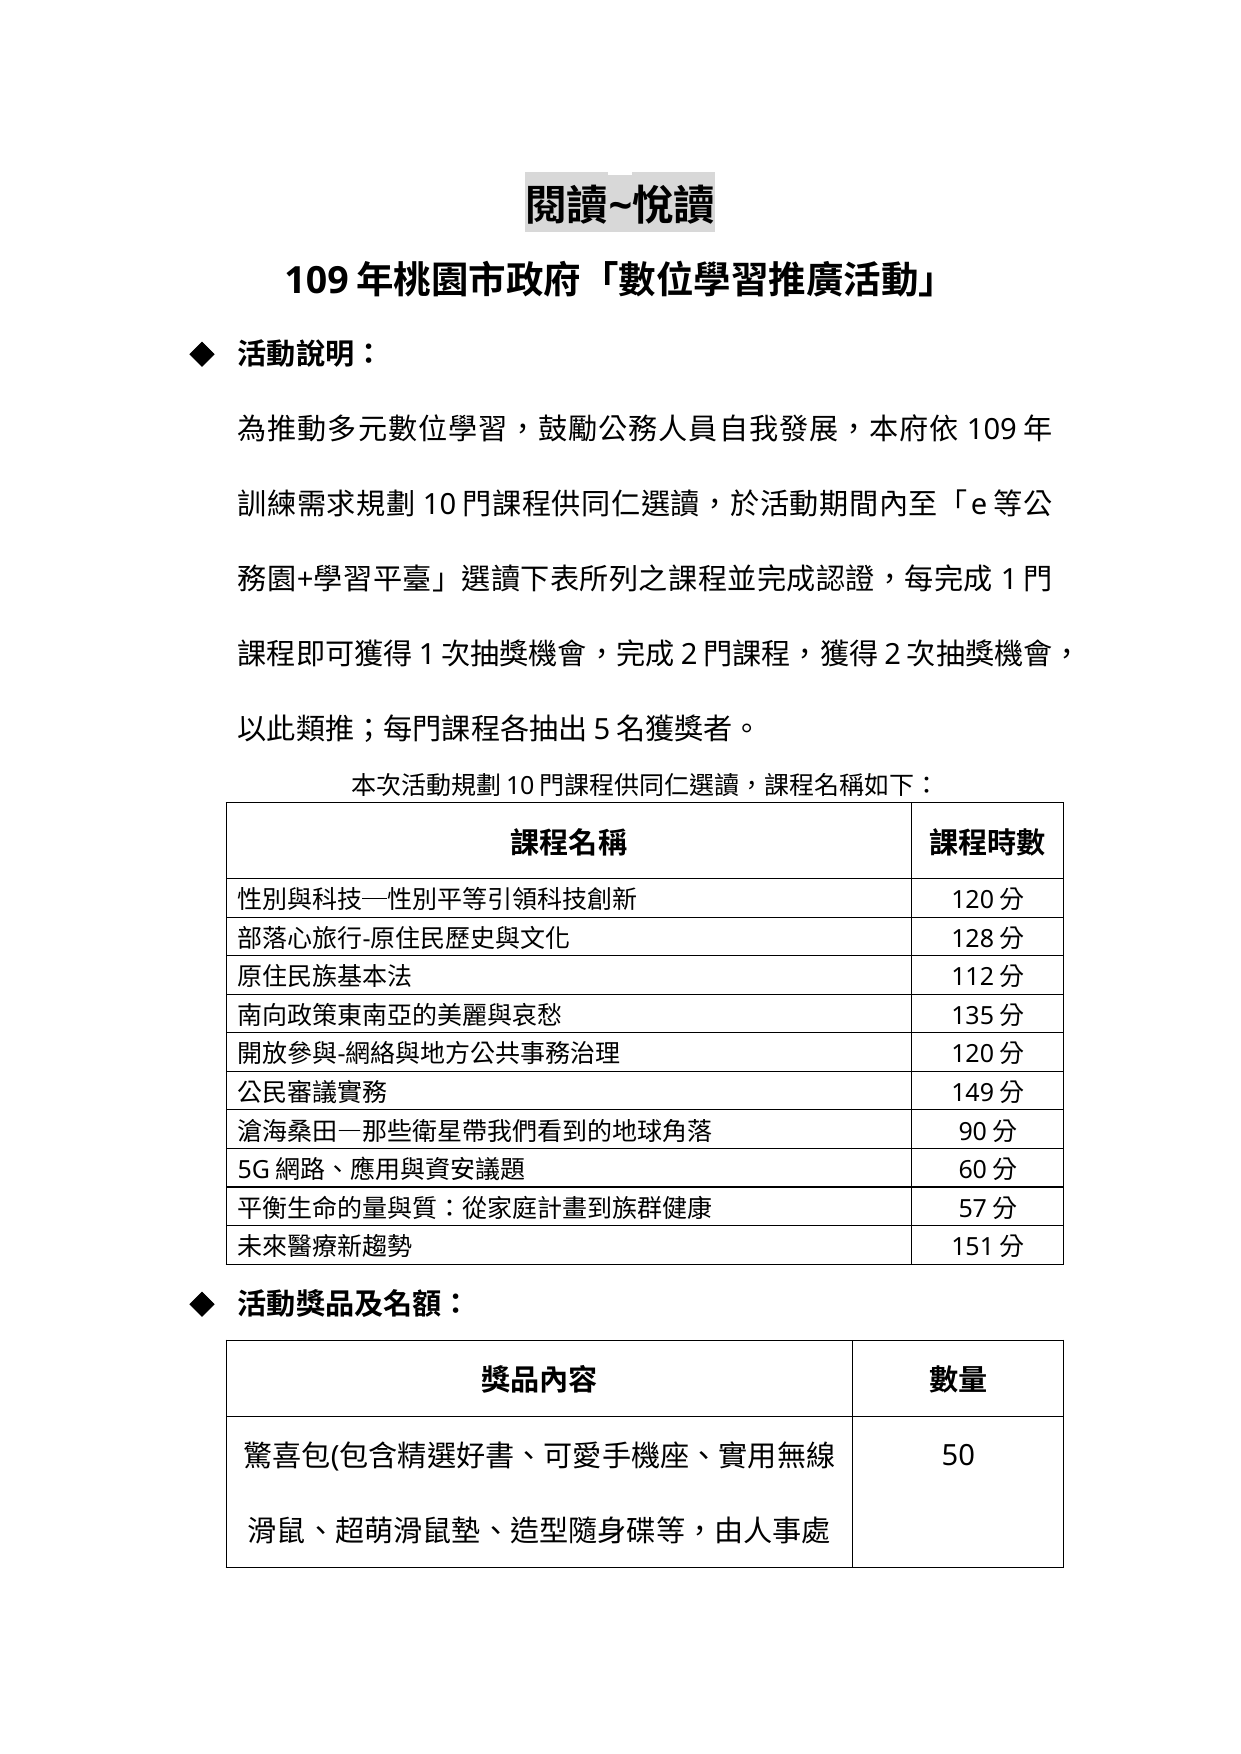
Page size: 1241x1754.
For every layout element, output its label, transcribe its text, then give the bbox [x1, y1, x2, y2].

table_header 獎品內容 [227, 1341, 852, 1416]
table_cell 部落心旅行-原住民歷史與文化 [227, 918, 911, 955]
table_cell 性別與科技─性別平等引領科技創新 [227, 879, 911, 917]
table_cell 57分 [912, 1188, 1063, 1225]
table_cell 120分 [912, 879, 1063, 917]
table_cell 120分 [912, 1033, 1063, 1071]
list 為推動多元數位學習，鼓勵公務人員自我發展，本府依109年訓練需求規劃10門課程供同仁選讀，於活動期間內至「e等公務園+學習平臺」選讀下表所列之課程並完成認證，每完成1門課程即可獲得1次抽獎機會，完成2門課程，獲得2次抽獎機會，以此類推；每門課程各抽出5名獲獎者。 [237, 389, 1053, 764]
table_cell 平衡生命的量與質：從家庭計畫到族群健康 [227, 1188, 911, 1225]
text 閱讀~悅讀 [187, 164, 1053, 239]
table_cell 公民審議實務 [227, 1072, 911, 1109]
table_header 數量 [853, 1341, 1063, 1416]
table_header 課程時數 [912, 803, 1063, 878]
table_cell 原住民族基本法 [227, 956, 911, 994]
table_cell 149分 [912, 1072, 1063, 1109]
list 活動說明： [187, 314, 1053, 389]
table_cell 128分 [912, 918, 1063, 955]
list 活動獎品及名額： [187, 1264, 1053, 1339]
table_cell 151分 [912, 1226, 1063, 1263]
text 109年桃園市政府「數位學習推廣活動」 [187, 239, 1053, 314]
table_cell 135分 [912, 995, 1063, 1032]
table_header 課程名稱 [227, 803, 911, 878]
table_cell 112分 [912, 956, 1063, 994]
table_cell 50 [853, 1417, 1063, 1567]
table_cell 南向政策東南亞的美麗與哀愁 [227, 995, 911, 1032]
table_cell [227, 1417, 852, 1567]
table_cell 5G網路、應用與資安議題 [227, 1149, 911, 1186]
table_cell 未來醫療新趨勢 [227, 1226, 911, 1263]
table_cell 60分 [912, 1149, 1063, 1186]
table_cell 開放參與-網絡與地方公共事務治理 [227, 1033, 911, 1071]
list 本次活動規劃10門課程供同仁選讀，課程名稱如下： [237, 764, 1053, 802]
table_cell 滄海桑田—那些衛星帶我們看到的地球角落 [227, 1110, 911, 1148]
table_cell 90分 [912, 1110, 1063, 1148]
